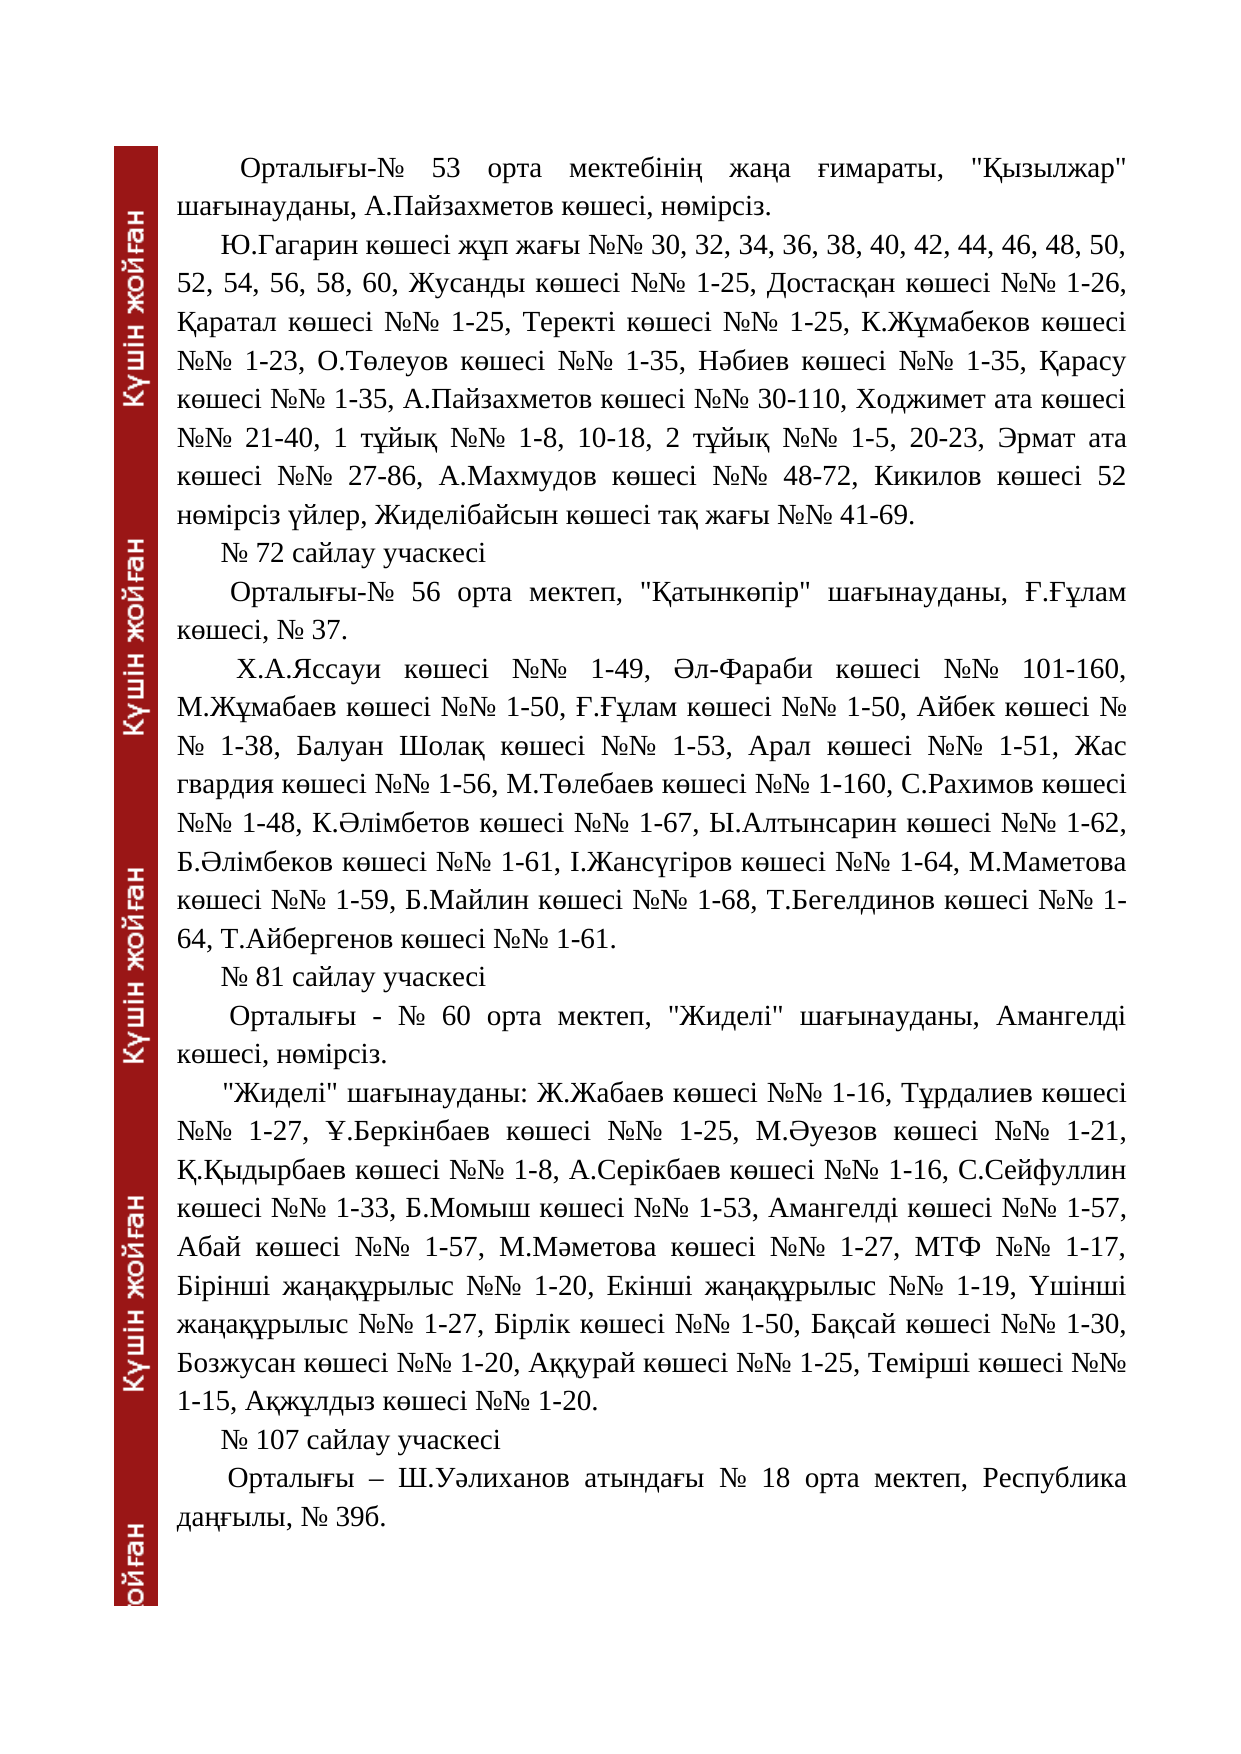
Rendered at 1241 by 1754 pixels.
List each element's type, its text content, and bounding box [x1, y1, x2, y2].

text № 81 сайлау учаскесі [112, 959, 1128, 993]
picture [114, 1532, 158, 1606]
picture [114, 1070, 158, 1075]
text № 107 сайлау учаскесі [112, 1422, 1128, 1455]
text Орталығы – Ш.Уәлиханов атындағы № 18 орта мектеп, Республика даңғылы, № 39б. [112, 1460, 1128, 1532]
text Орталығы-№ 53 орта мектебінің жаңа ғимараты, "Қызылжар" шағынауданы, А.Пайзахметов көшесі, нөмірсіз. [112, 150, 1128, 222]
picture [114, 1455, 158, 1460]
picture [114, 569, 158, 574]
text Х.А.Яссауи көшесі №№ 1-49, Әл-Фараби көшесі №№ 101-160, М.Жұмабаев көшесі №№ 1-50, Ғ.Ғұлам көшесі №№ 1-50, Айбек көшесі №№ 1-38, Балуан Шолақ көшесі №№ 1-53, Арал көшесі №№ 1-51, Жас гвардия көшесі №№ 1-56, М.Төлебаев көшесі №№ 1-160, С.Рахимов көшесі №№ 1-48, К.Әлімбетов көшесі №№ 1-67, Ы.Алтынсарин көшесі №№ 1-62, Б.Әлімбеков көшесі №№ 1-61, І.Жансүгіров көшесі №№ 1-64, М.Маметова көшесі №№ 1-59, Б.Майлин көшесі №№ 1-68, Т.Бегелдинов көшесі №№ 1-64, Т.Айбергенов көшесі №№ 1-61. [112, 651, 1128, 954]
picture [114, 222, 158, 227]
picture [114, 530, 158, 535]
text Орталығы - № 60 орта мектеп, "Жиделі" шағынауданы, Амангелді көшесі, нөмірсіз. [112, 998, 1128, 1070]
picture [114, 1417, 158, 1422]
picture [114, 646, 158, 651]
picture [114, 146, 158, 150]
text № 72 сайлау учаскесі [112, 535, 1128, 569]
text Орталығы-№ 56 орта мектеп, "Қатынкөпір" шағынауданы, Ғ.Ғұлам көшесі, № 37. [112, 574, 1128, 646]
text Ю.Гагарин көшесі жұп жағы №№ 30, 32, 34, 36, 38, 40, 42, 44, 46, 48, 50, 52, 54, 56, 58, 60, Жусанды көшесі №№ 1-25, Достасқан көшесі №№ 1-26, Қаратал көшесі №№ 1-25, Теректі көшесі №№ 1-25, К.Жұмабеков көшесі №№ 1-23, О.Төлеуов көшесі №№ 1-35, Нәбиев көшесі №№ 1-35, Қарасу көшесі №№ 1-35, А.Пайзахметов көшесі №№ 30-110, Ходжимет ата көшесі №№ 21-40, 1 тұйық №№ 1-8, 10-18, 2 тұйық №№ 1-5, 20-23, Эрмат ата көшесі №№ 27-86, А.Махмудов көшесі №№ 48-72, Кикилов көшесі 52 нөмірсіз үйлер, Жиделібайсын көшесі тақ жағы №№ 41-69. [112, 227, 1128, 530]
picture [114, 993, 158, 998]
text "Жиделі" шағынауданы: Ж.Жабаев көшесі №№ 1-16, Тұрдалиев көшесі №№ 1-27, Ұ.Беркінбаев көшесі №№ 1-25, М.Әуезов көшесі №№ 1-21, Қ.Қыдырбаев көшесі №№ 1-8, А.Серікбаев көшесі №№ 1-16, С.Сейфуллин көшесі №№ 1-33, Б.Момыш көшесі №№ 1-53, Амангелді көшесі №№ 1-57, Абай көшесі №№ 1-57, М.Мәметова көшесі №№ 1-27, МТФ №№ 1-17, Бірінші жаңақұрылыс №№ 1-20, Екінші жаңақұрылыс №№ 1-19, Үшінші жаңақұрылыс №№ 1-27, Бірлік көшесі №№ 1-50, Бақсай көшесі №№ 1-30, Бозжусан көшесі №№ 1-20, Аққурай көшесі №№ 1-25, Темірші көшесі №№ 1-15, Ақжұлдыз көшесі №№ 1-20. [112, 1075, 1128, 1417]
picture [114, 954, 158, 959]
